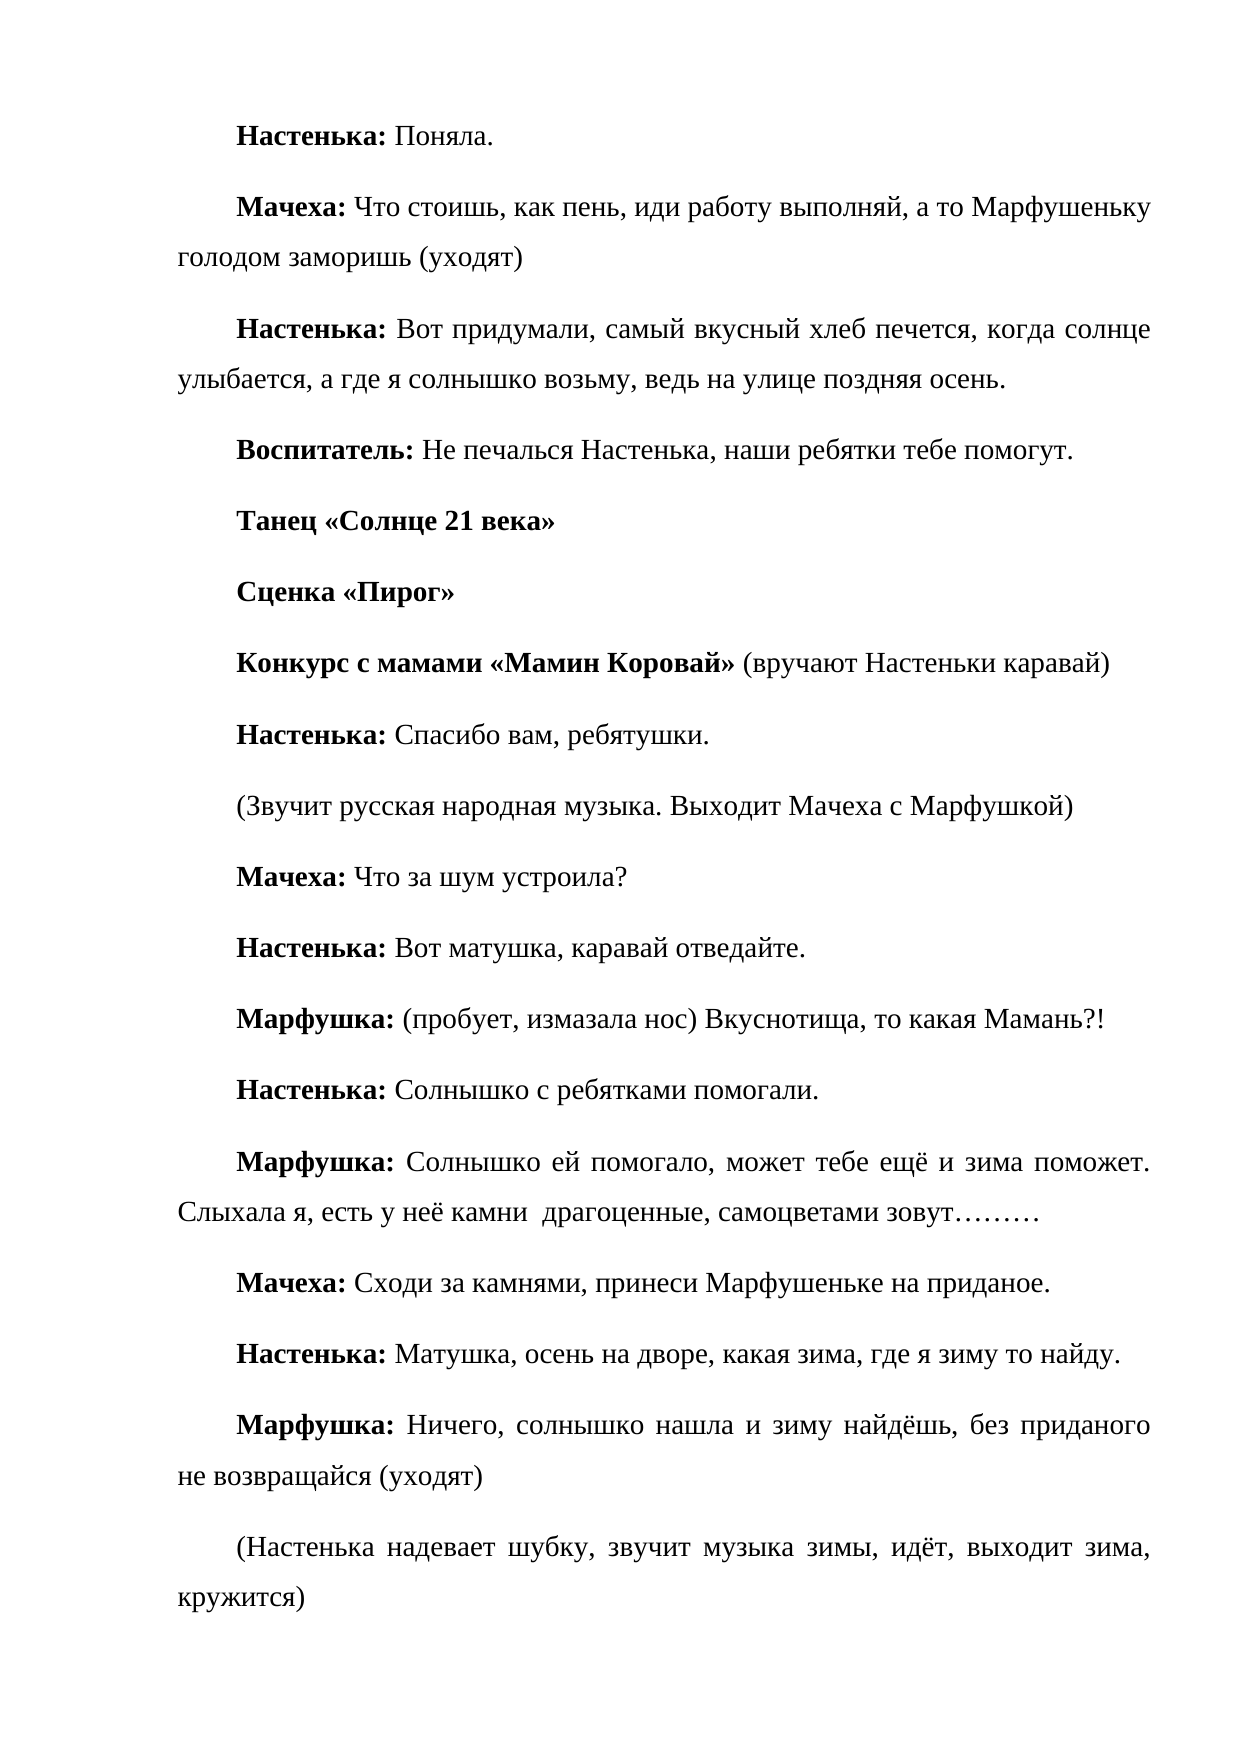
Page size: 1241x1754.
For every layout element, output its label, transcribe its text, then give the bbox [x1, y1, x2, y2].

text (Настенька надевает шубку, звучит музыка зимы, идёт, выходит зима, кружится) [177, 1529, 1152, 1613]
text Мачеха: Сходи за камнями, принеси Марфушеньке на приданое. [177, 1265, 1152, 1299]
text Марфушка: Ничего, солнышко нашла и зиму найдёшь, без приданого не возвращайся (уходят) [177, 1407, 1152, 1491]
text Настенька: Солнышко с ребятками помогали. [177, 1072, 1152, 1106]
text Настенька: Матушка, осень на дворе, какая зима, где я зиму то найду. [177, 1336, 1152, 1370]
text Мачеха: Что стоишь, как пень, иди работу выполняй, а то Марфушеньку голодом заморишь (уходят) [177, 189, 1152, 273]
text (Звучит русская народная музыка. Выходит Мачеха с Марфушкой) [177, 788, 1152, 821]
text Воспитатель: Не печалься Настенька, наши ребятки тебе помогут. [177, 432, 1152, 466]
text Конкурс с мамами «Мамин Коровай» (вручают Настеньки каравай) [177, 646, 1152, 679]
text Настенька: Поняла. [177, 118, 1152, 152]
text Настенька: Вот матушка, каравай отведайте. [177, 930, 1152, 964]
text Марфушка: (пробует, измазала нос) Вкуснотища, то какая Мамань?! [177, 1001, 1152, 1035]
text Сценка «Пирог» [177, 574, 1152, 608]
text Марфушка: Солнышко ей помогало, может тебе ещё и зима поможет. Слыхала я, есть у неё камни драгоценные, самоцветами зовут……… [177, 1144, 1152, 1227]
text Настенька: Спасибо вам, ребятушки. [177, 717, 1152, 750]
text Настенька: Вот придумали, самый вкусный хлеб печется, когда солнце улыбается, а где я солнышко возьму, ведь на улице поздняя осень. [177, 311, 1152, 394]
text Танец «Солнце 21 века» [177, 503, 1152, 537]
text Мачеха: Что за шум устроила? [177, 859, 1152, 893]
